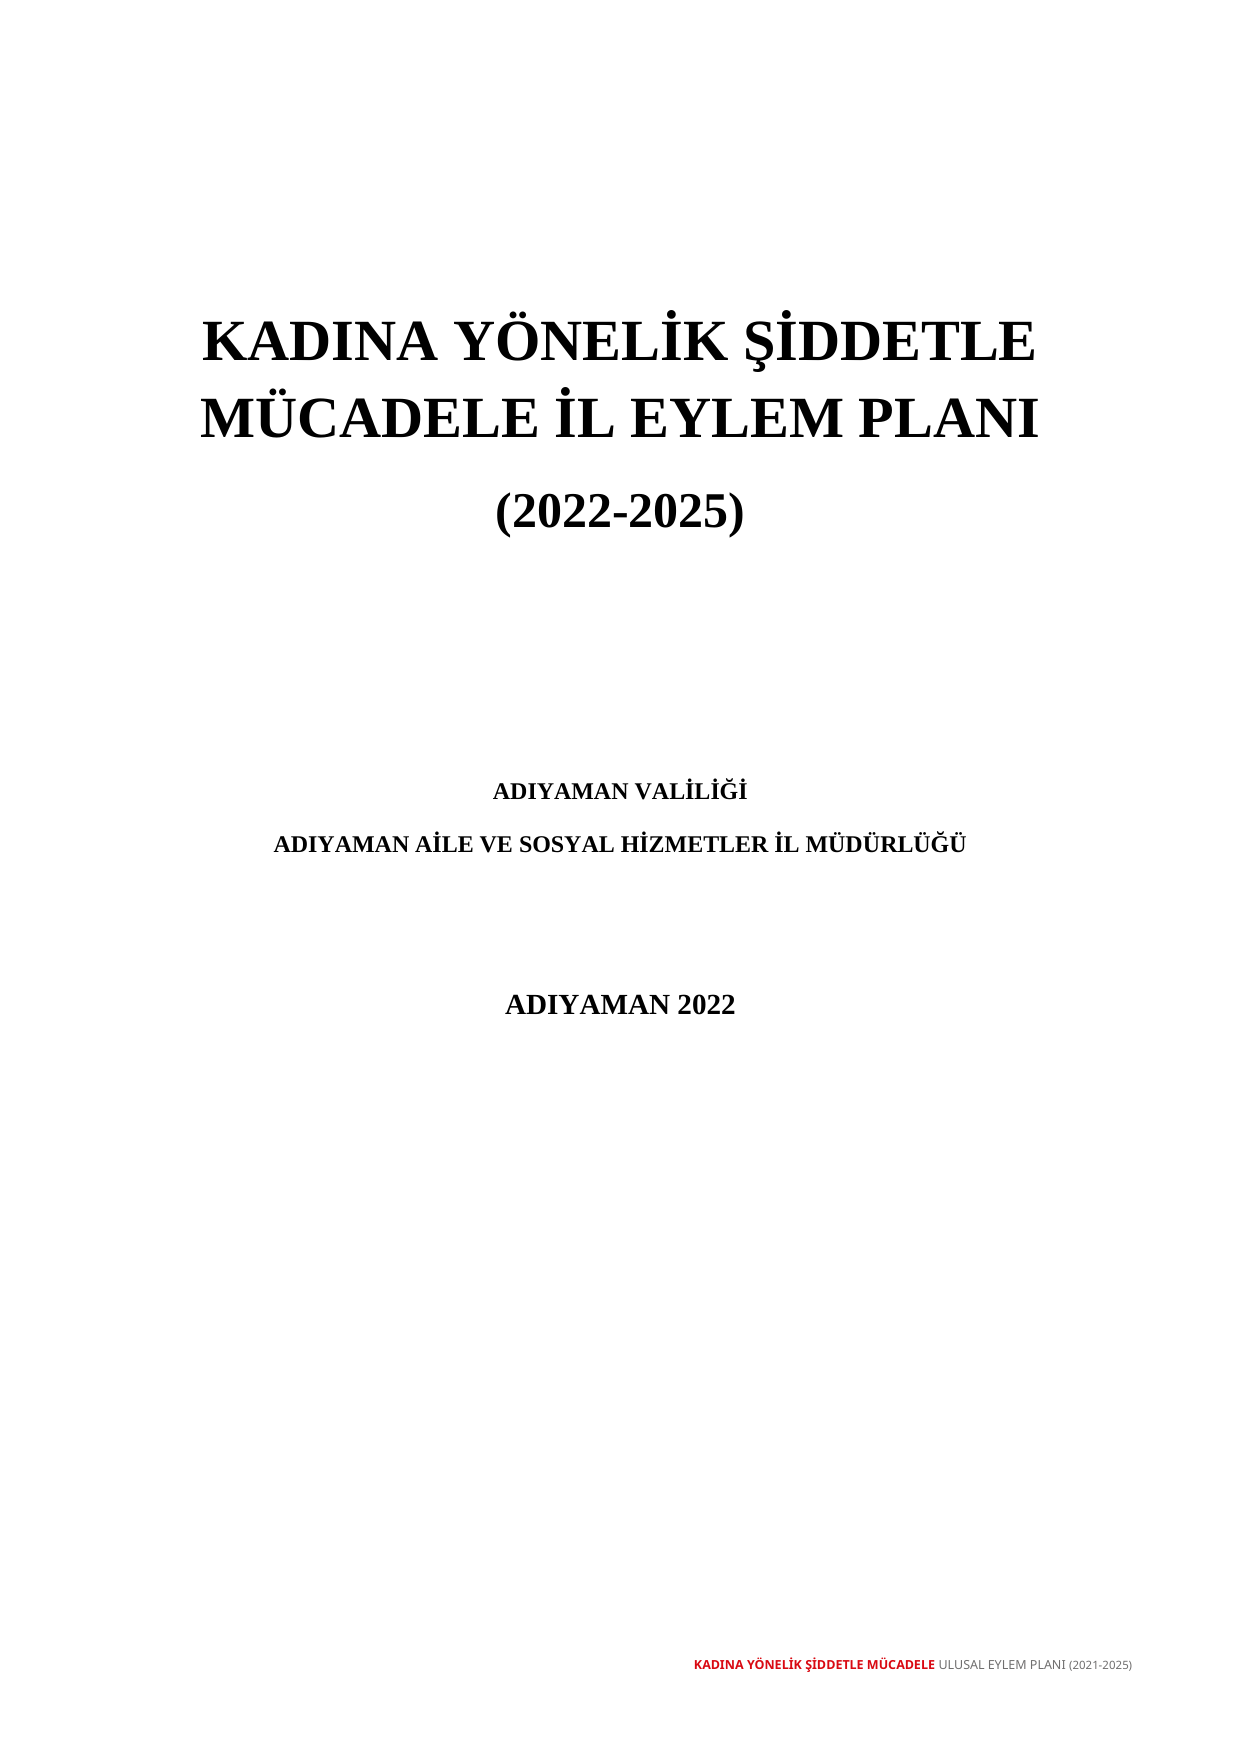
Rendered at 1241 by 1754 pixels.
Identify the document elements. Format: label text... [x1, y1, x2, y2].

text KADINA YÖNELİK ŞİDDETLE MÜCADELE İL EYLEM PLANI [148, 305, 1093, 449]
text ADIYAMAN AİLE VE SOSYAL HİZMETLER İL MÜDÜRLÜĞÜ [148, 830, 1093, 857]
text ADIYAMAN VALİLİĞİ [148, 777, 1093, 805]
text ADIYAMAN 2022 [148, 987, 1093, 1021]
text (2022-2025) [148, 480, 1093, 538]
